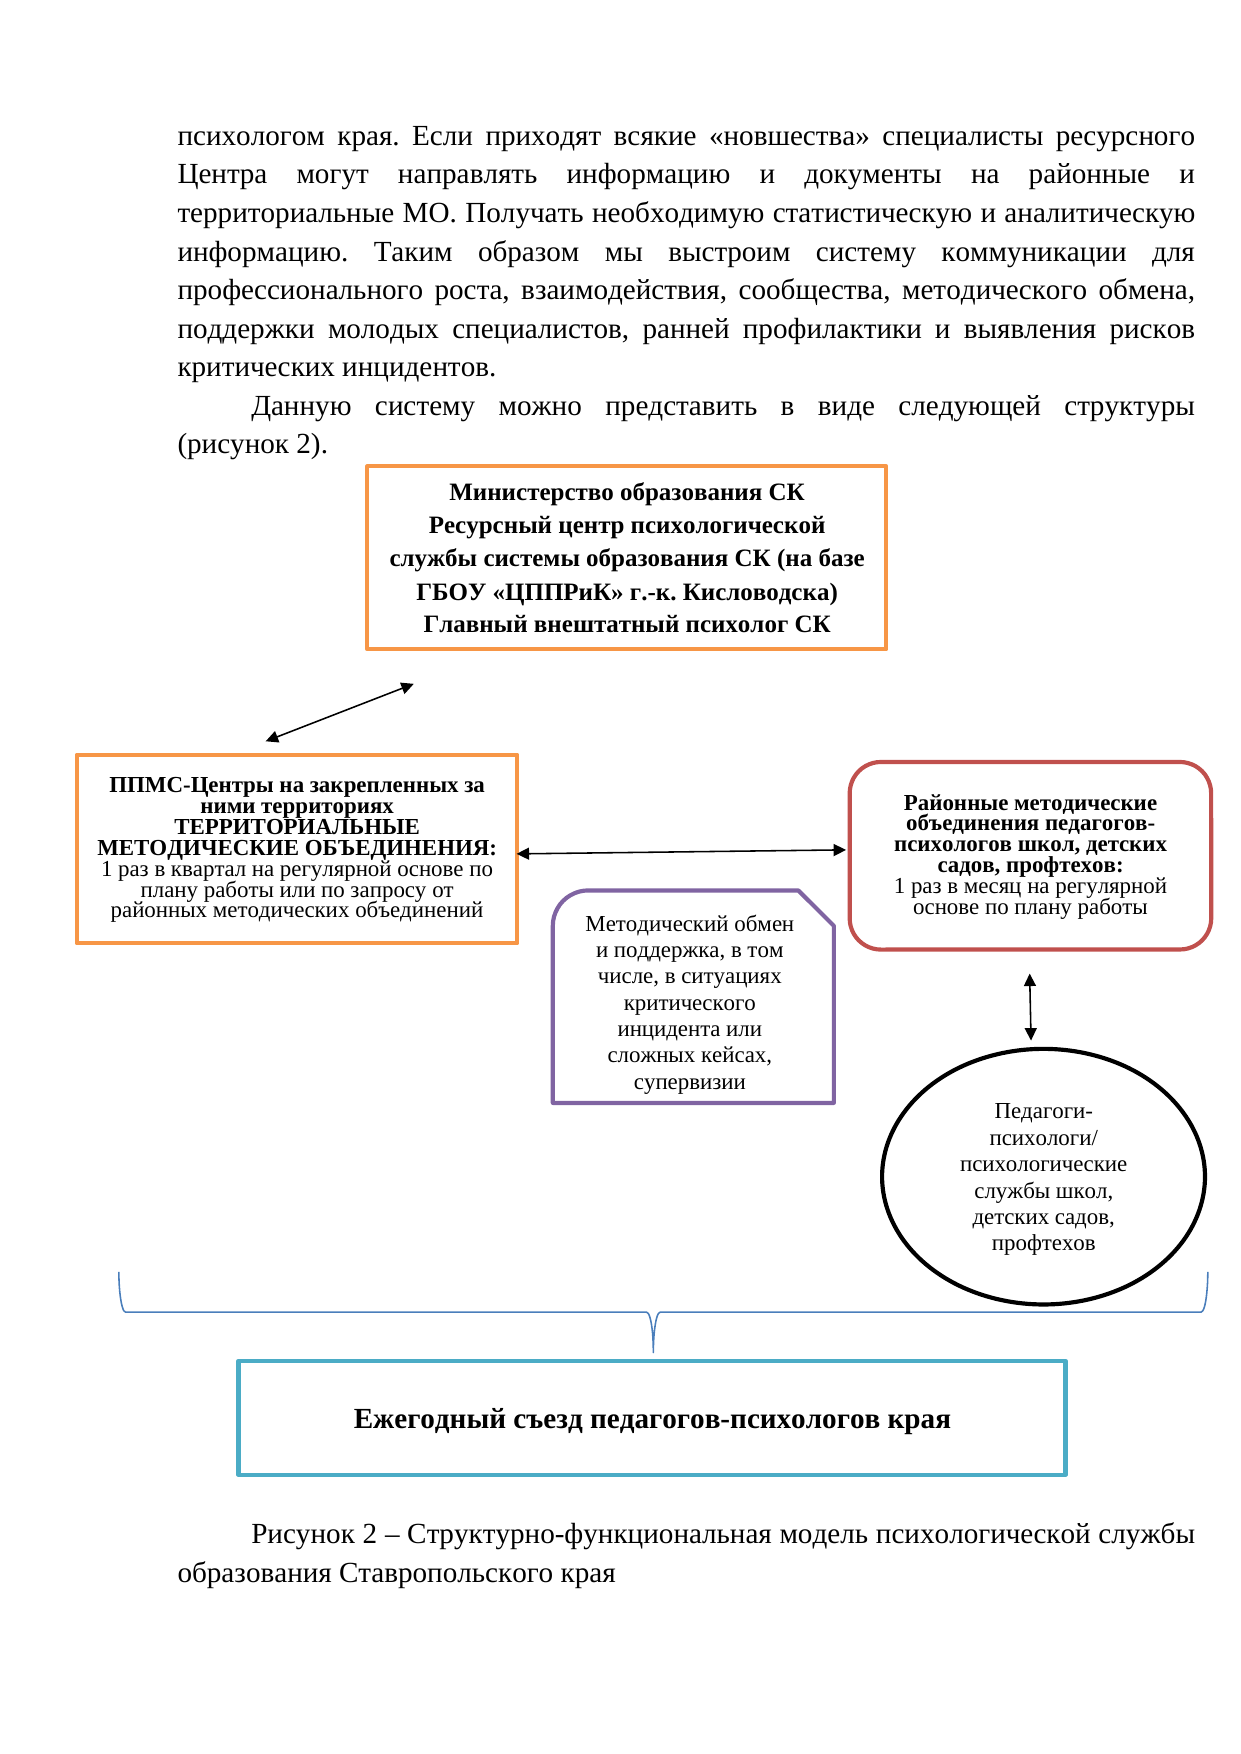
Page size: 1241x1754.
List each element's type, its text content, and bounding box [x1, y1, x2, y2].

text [177, 118, 1196, 383]
text Данную систему можно представить в виде следующей структуры (рисунок 2). [177, 388, 1196, 460]
text Рисунок 2 – Структурно-функциональная модель психологической службы образования Ставропольского края [177, 1516, 1196, 1588]
